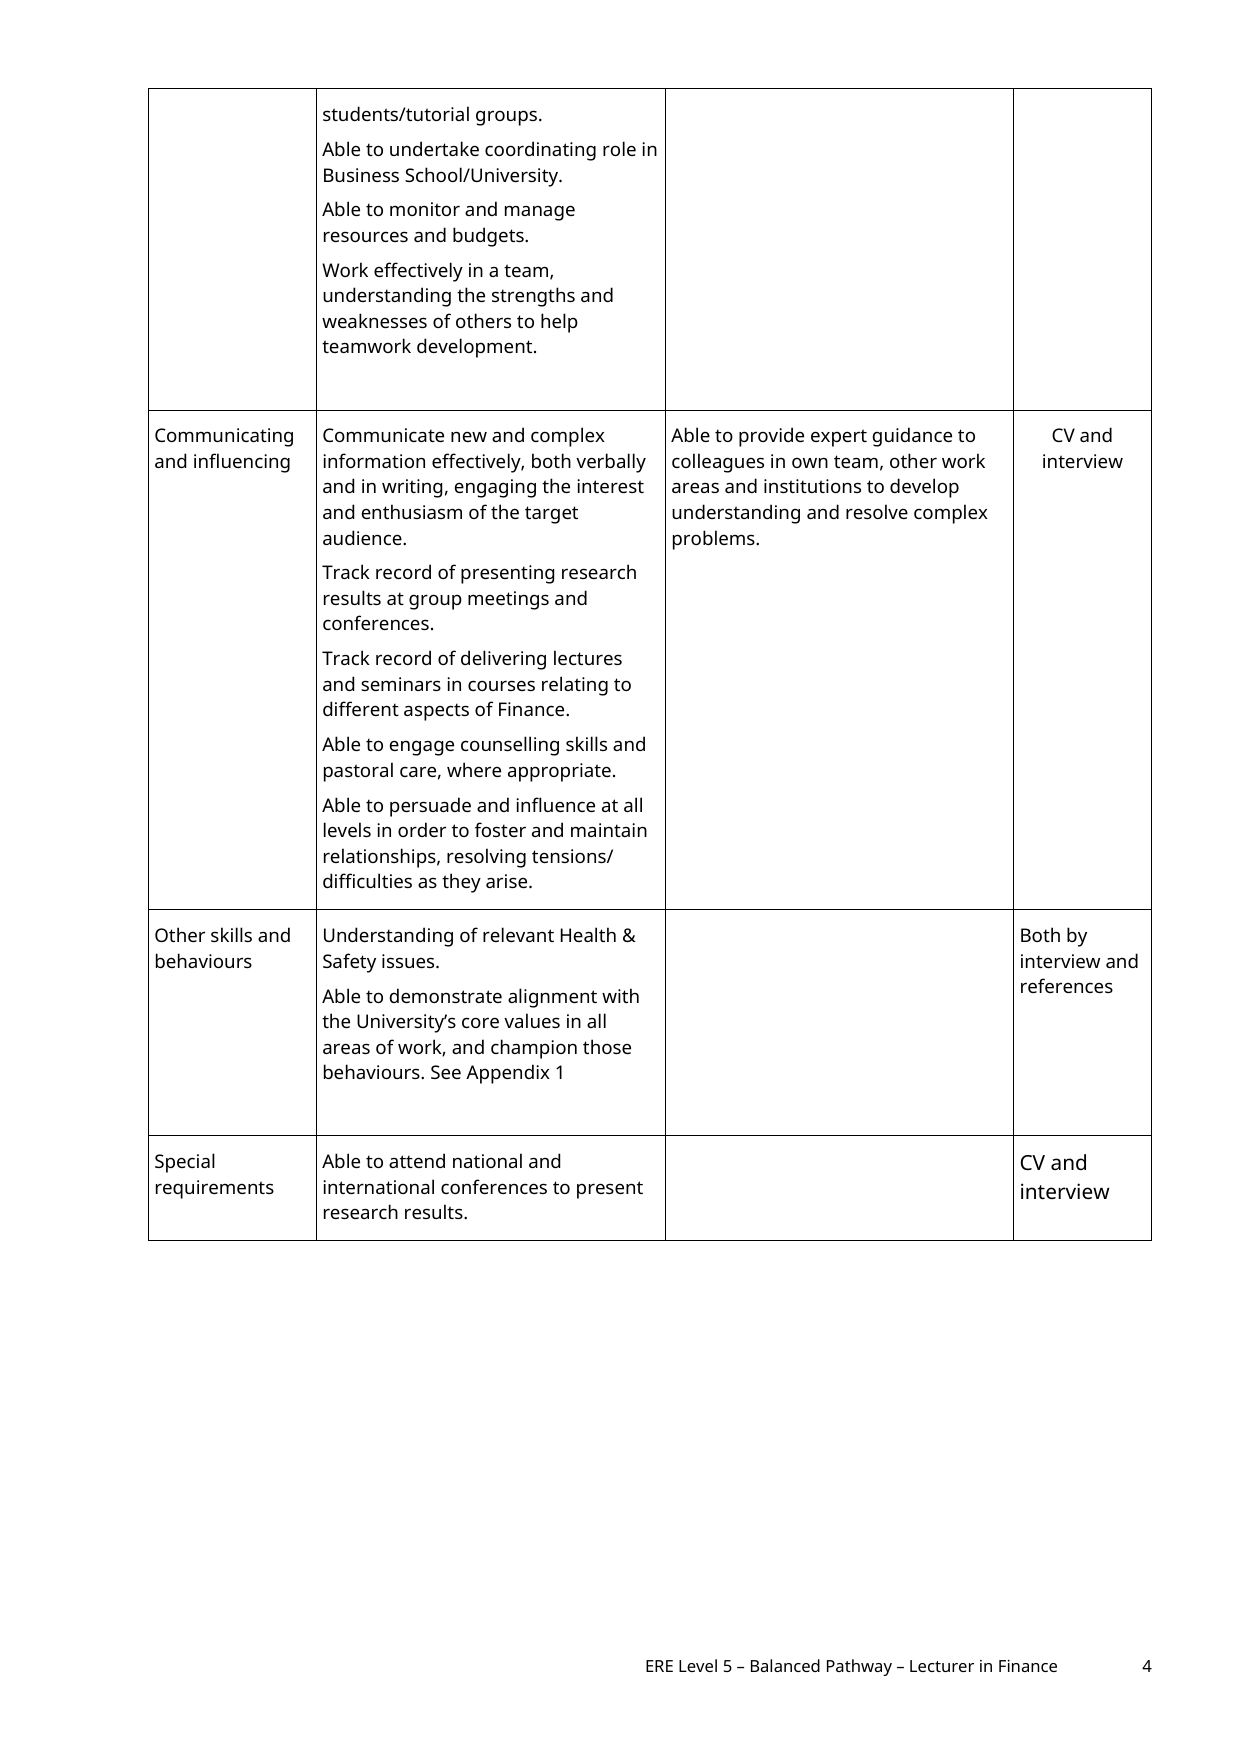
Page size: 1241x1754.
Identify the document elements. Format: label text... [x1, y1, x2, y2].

table_cell Both by interview and references [1014, 910, 1151, 1135]
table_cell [1014, 89, 1151, 409]
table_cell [149, 89, 316, 409]
table_cell Communicating and influencing [149, 411, 316, 909]
table_cell [666, 1136, 1013, 1240]
table_cell Able to provide expert guidance to colleagues in own team, other work areas and institutions to develop understanding and resolve complex problems. [666, 411, 1013, 909]
table_cell CV and interview [1014, 1136, 1151, 1240]
table_cell Communicate new and complex information effectively, both verbally and in writing, engaging the interest and enthusiasm of the target audience. Track record of presenting research results at group meetings and conferences. Track record of delivering lectures and seminars in courses relating to different aspects of Finance. Able to engage counselling skills and pastoral care, where appropriate. Able to persuade and influence at all levels in order to foster and maintain relationships, resolving tensions/ difficulties as they arise. [317, 411, 665, 909]
table_cell [666, 910, 1013, 1135]
table_cell [666, 89, 1013, 409]
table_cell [317, 89, 665, 409]
table_cell Special requirements [149, 1136, 316, 1240]
table_cell Able to attend national and international conferences to present research results. [317, 1136, 665, 1240]
table_cell Other skills and behaviours [149, 910, 316, 1135]
table_cell Understanding of relevant Health & Safety issues. Able to demonstrate alignment with the University’s core values in all areas of work, and champion those behaviours. See Appendix 1 [317, 910, 665, 1135]
table_cell CV and interview [1014, 411, 1151, 909]
